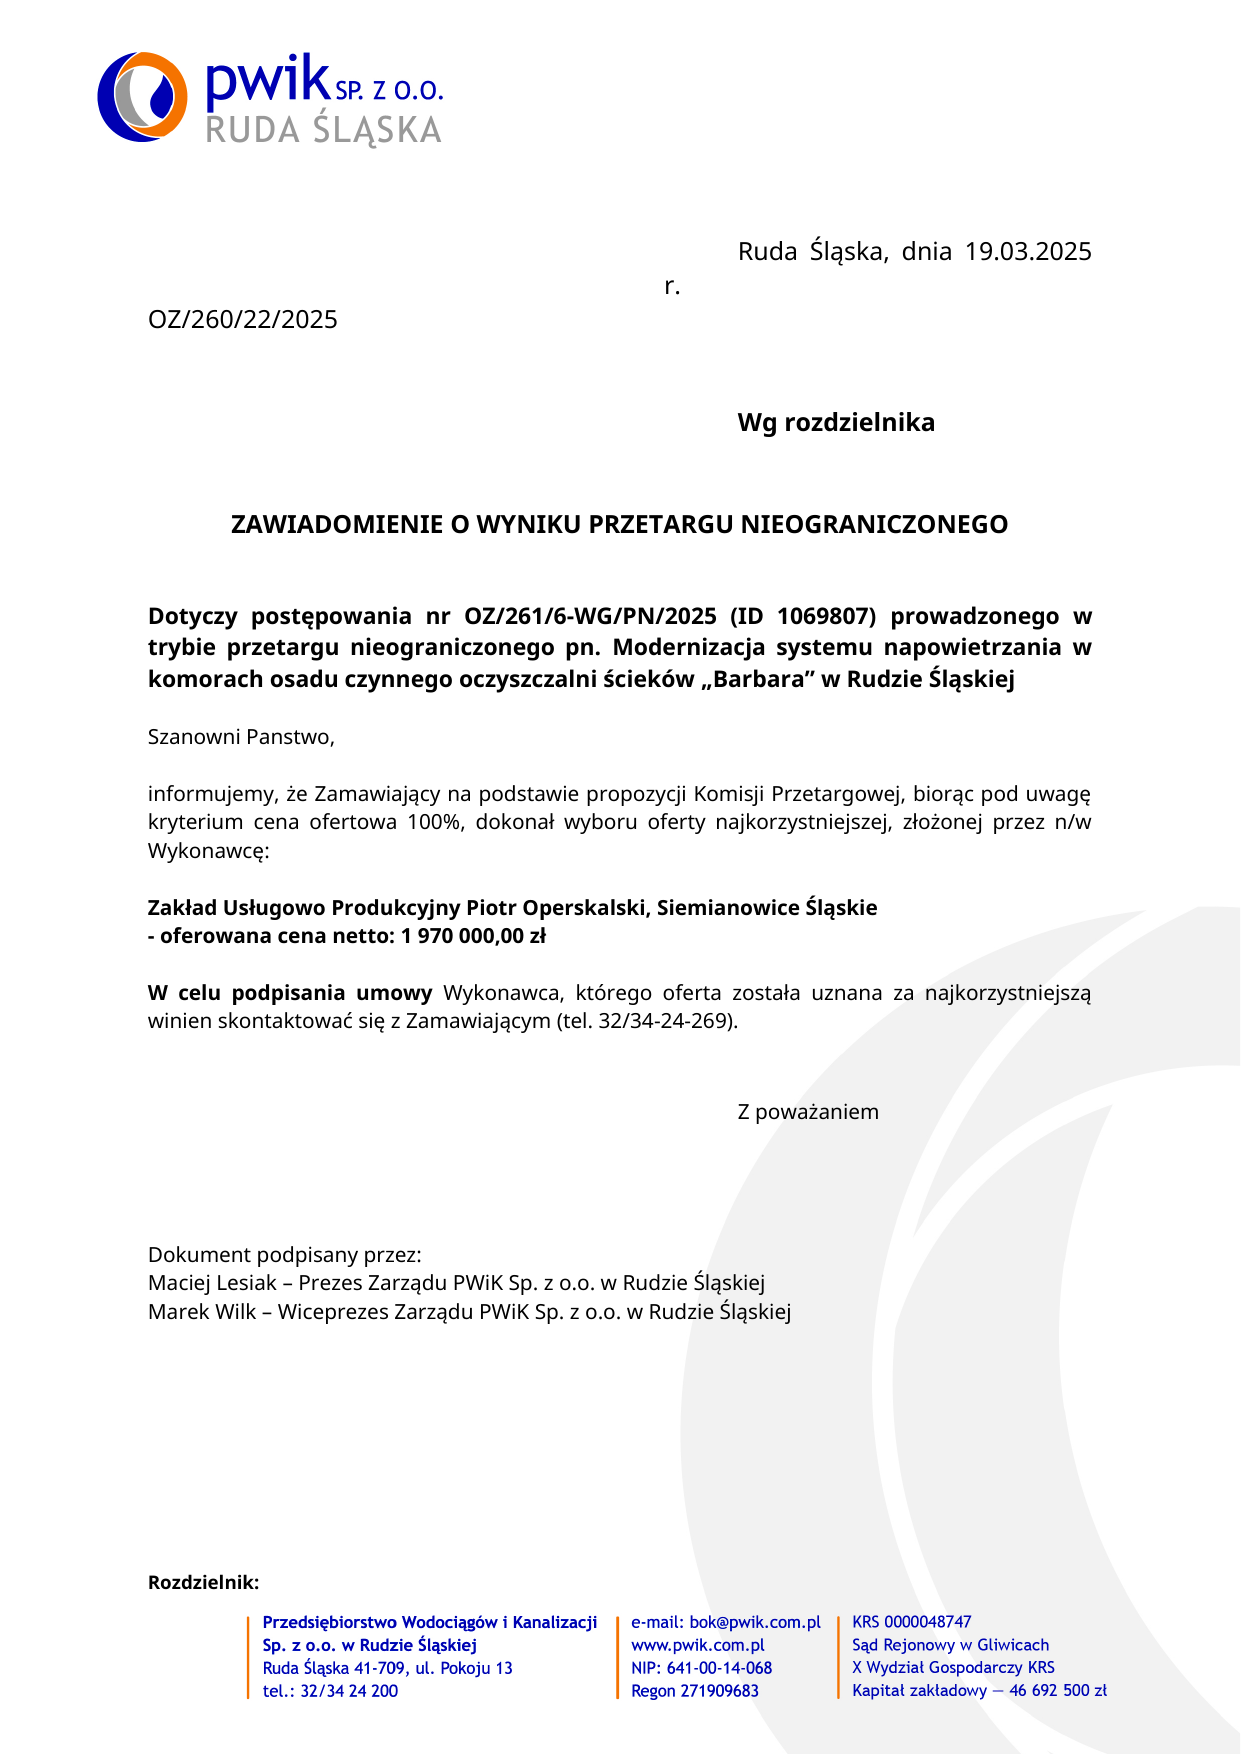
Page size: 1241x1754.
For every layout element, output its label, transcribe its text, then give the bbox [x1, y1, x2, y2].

text ZAWIADOMIENIE O WYNIKU PRZETARGU NIEOGRANICZONEGO [148, 506, 1093, 540]
text Ruda Śląska, dnia 19.03.2025 r. [664, 234, 1093, 302]
text Dokument podpisany przez: [148, 1240, 1093, 1268]
text Zakład Usługowo Produkcyjny Piotr Operskalski, Siemianowice Śląskie - oferowana cena netto: 1 970 000,00 zł [148, 893, 1093, 950]
text informujemy, że Zamawiający na podstawie propozycji Komisji Przetargowej, biorąc pod uwagę kryterium cena ofertowa 100%, dokonał wyboru oferty najkorzystniejszej, złożonej przez n/w Wykonawcę: [148, 779, 1093, 864]
text Wg rozdzielnika [664, 404, 1093, 438]
text Rozdzielnik: [148, 1569, 1093, 1595]
text Z poważaniem [148, 1097, 1093, 1126]
text Marek Wilk – Wiceprezes Zarządu PWiK Sp. z o.o. w Rudzie Śląskiej [148, 1297, 1093, 1325]
text Dotyczy postępowania nr OZ/261/6-WG/PN/2025 (ID 1069807) prowadzonego w trybie przetargu nieograniczonego pn. Modernizacja systemu napowietrzania w komorach osadu czynnego oczyszczalni ścieków „Barbara” w Rudzie Śląskiej [148, 600, 1093, 694]
picture [0, 0, 1241, 1754]
text Maciej Lesiak – Prezes Zarządu PWiK Sp. z o.o. w Rudzie Śląskiej [148, 1268, 1093, 1297]
text OZ/260/22/2025 [148, 302, 1093, 336]
text W celu podpisania umowy Wykonawca, którego oferta została uznana za najkorzystniejszą winien skontaktować się z Zamawiającym (tel. 32/34-24-269). [148, 978, 1093, 1035]
text Szanowni Panstwo, [148, 722, 1093, 751]
